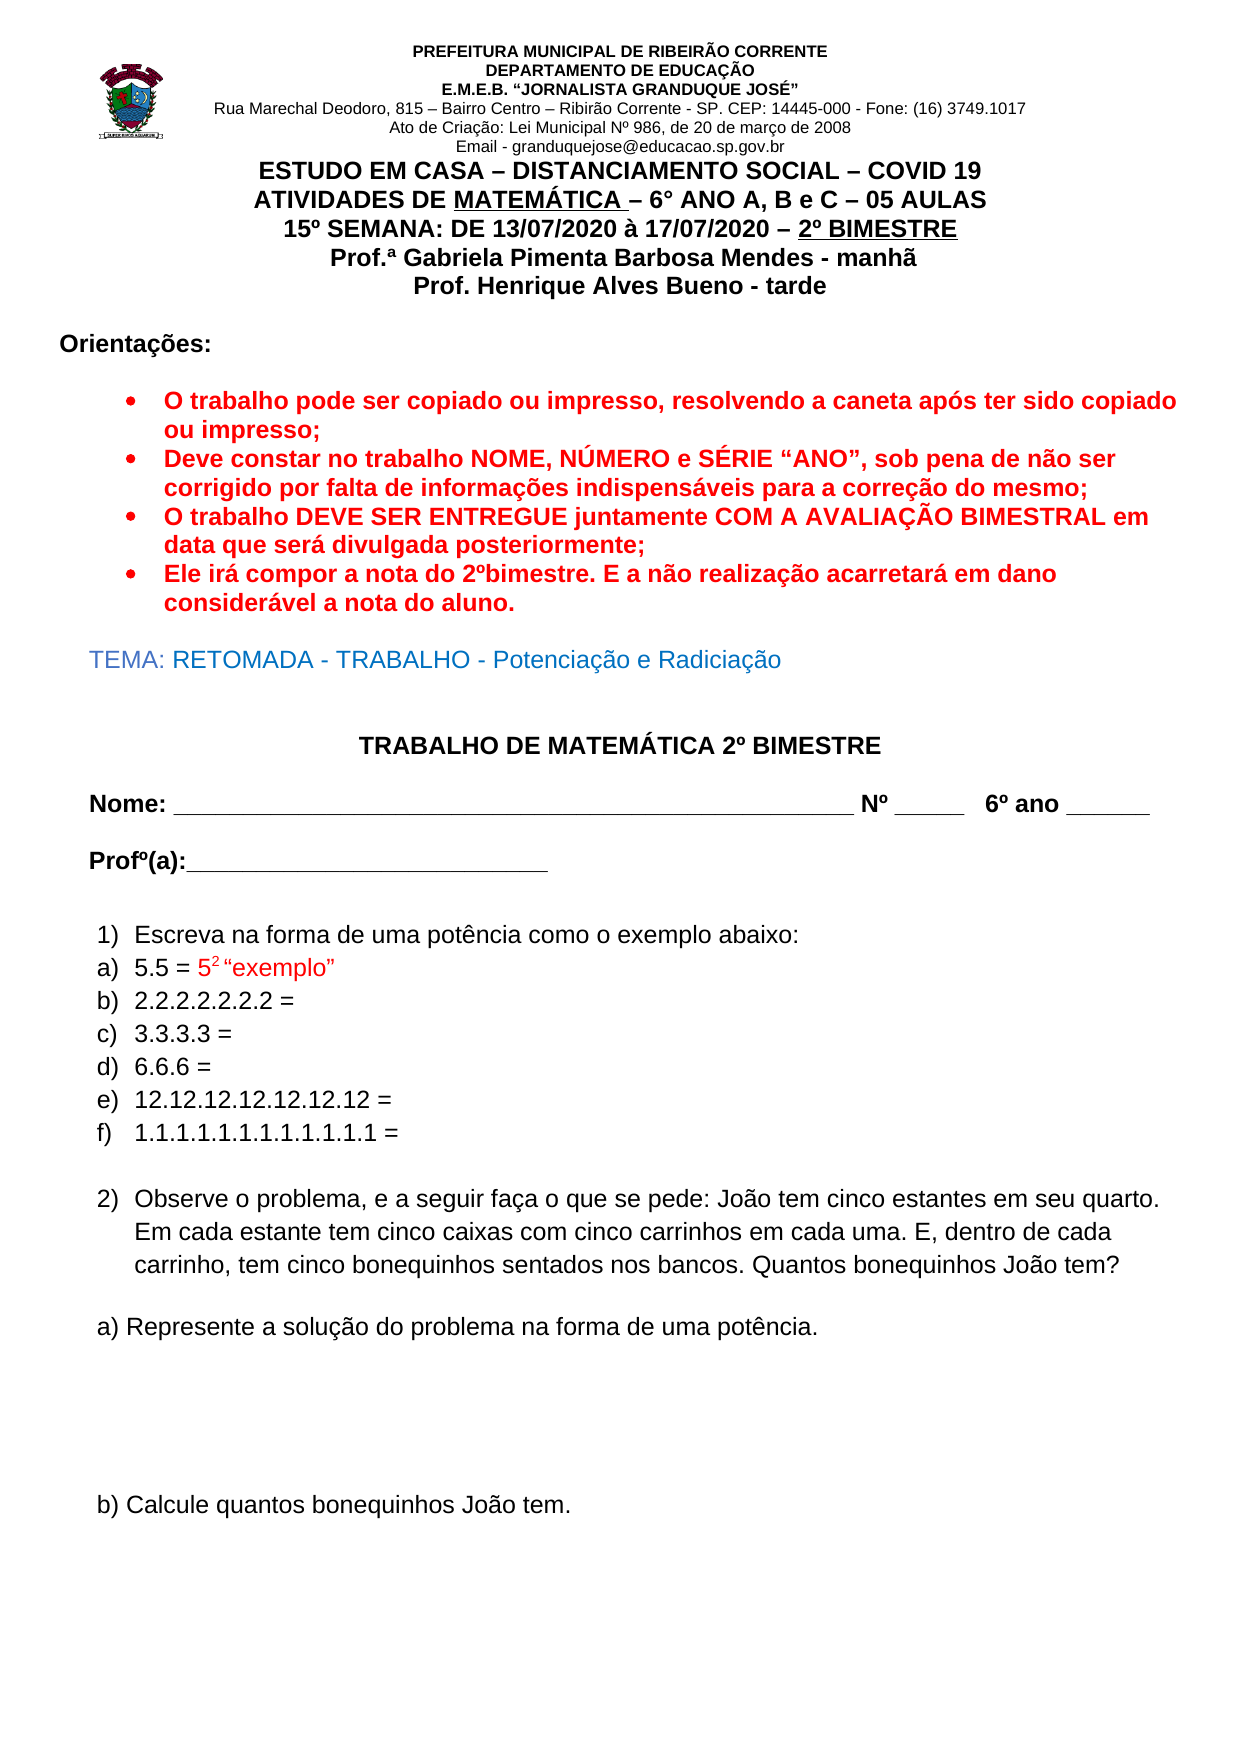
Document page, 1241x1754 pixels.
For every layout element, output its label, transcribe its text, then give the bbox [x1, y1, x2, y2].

list O trabalho pode ser copiado ou impresso, resolvendo a caneta após ter sido copiado ou impresso; [126, 386, 1181, 444]
list Escreva na forma de uma potência como o exemplo abaixo: [97, 920, 1181, 949]
list 3.3.3.3 = [97, 1019, 1181, 1048]
list 1.1.1.1.1.1.1.1.1.1.1.1 = [97, 1118, 1181, 1147]
text Orientações: [59, 329, 1181, 358]
text Nome: _________________________________________________ Nº _____ 6º ano ______ [89, 788, 1152, 817]
list 5.5 = 52 “exemplo” [97, 953, 1181, 982]
text a) Represente a solução do problema na forma de uma potência. [59, 1312, 1181, 1341]
text 15º SEMANA: DE 13/07/2020 à 17/07/2020 – 2º BIMESTRE [59, 214, 1181, 243]
list Deve constar no trabalho NOME, NÚMERO e SÉRIE “ANO”, sob pena de não ser corrigido por falta de informações indispensáveis para a correção do mesmo; [126, 444, 1181, 502]
text Profº(a):__________________________ [89, 846, 1152, 875]
list Ele irá compor a nota do 2ºbimestre. E a não realização acarretará em dano considerável a nota do aluno. [126, 559, 1181, 617]
list O trabalho DEVE SER ENTREGUE juntamente COM A AVALIAÇÃO BIMESTRAL em data que será divulgada posteriormente; [126, 502, 1181, 559]
text b) Calcule quantos bonequinhos João tem. [59, 1490, 1181, 1519]
text ESTUDO EM CASA – DISTANCIAMENTO SOCIAL – COVID 19 [59, 156, 1181, 185]
picture [98, 64, 163, 139]
text TEMA: RETOMADA - TRABALHO - Potenciação e Radiciação [89, 646, 1152, 674]
text ATIVIDADES DE MATEMÁTICA – 6° ANO A, B e C – 05 AULAS [59, 185, 1181, 214]
list Observe o problema, e a seguir faça o que se pede: João tem cinco estantes em seu quarto. Em cada estante tem cinco caixas com cinco carrinhos em cada uma. E, dentro de cada carrinho, tem cinco bonequinhos sentados nos bancos. Quantos bonequinhos João tem? [97, 1184, 1181, 1279]
text Prof. Henrique Alves Bueno - tarde [59, 271, 1181, 300]
list 2.2.2.2.2.2.2 = [97, 986, 1181, 1015]
text TRABALHO DE MATEMÁTICA 2º BIMESTRE [89, 731, 1152, 760]
list 6.6.6 = [97, 1052, 1181, 1081]
text Prof.ª Gabriela Pimenta Barbosa Mendes - manhã [59, 243, 1181, 271]
list 12.12.12.12.12.12.12 = [97, 1085, 1181, 1114]
